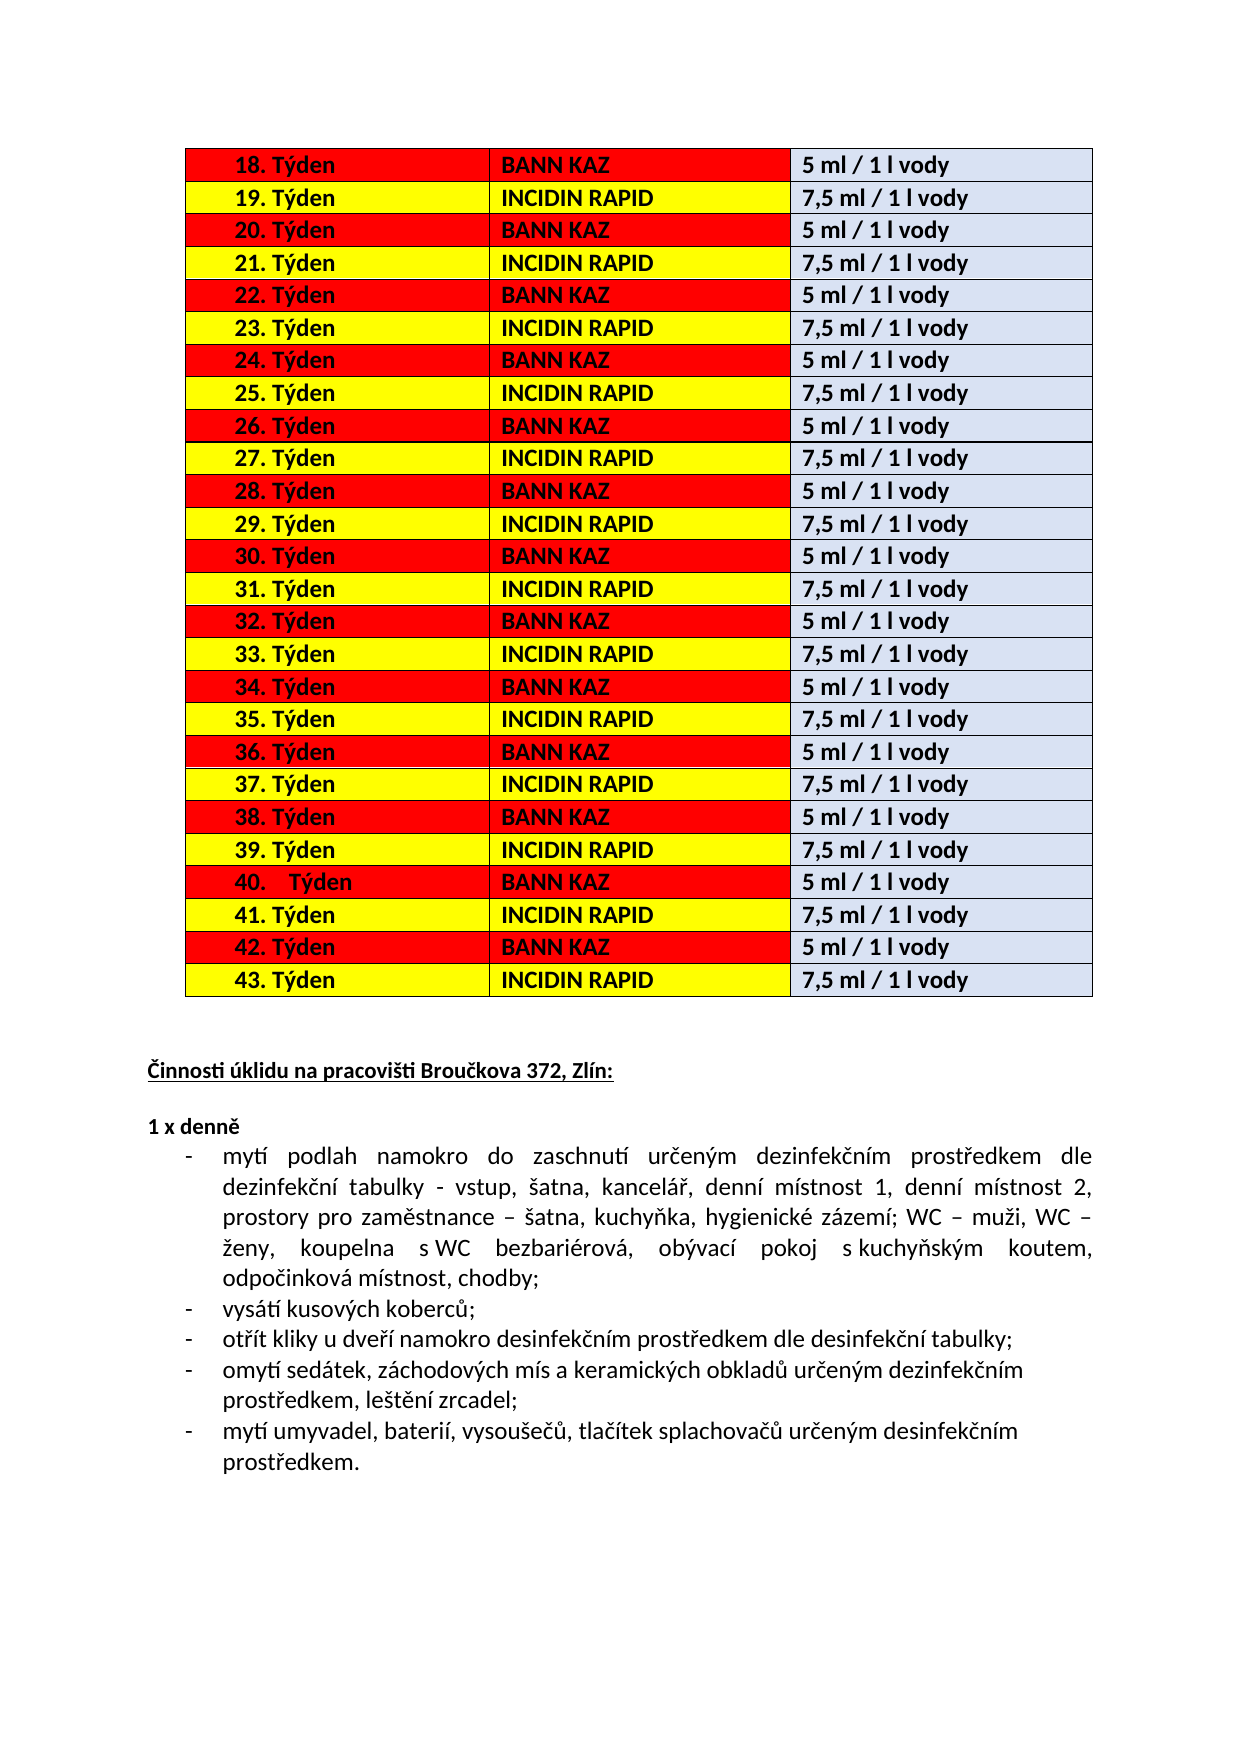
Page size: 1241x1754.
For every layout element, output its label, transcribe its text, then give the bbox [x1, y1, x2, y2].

table_cell BANN KAZ [490, 475, 790, 507]
table_cell Týden [186, 508, 489, 539]
table_cell 5 ml / 1 l vody [791, 345, 1092, 376]
table_cell 5 ml / 1 l vody [791, 866, 1092, 898]
table_cell 5 ml / 1 l vody [791, 475, 1092, 507]
table_cell Týden [186, 247, 489, 278]
table_cell 5 ml / 1 l vody [791, 932, 1092, 963]
table_cell BANN KAZ [490, 345, 790, 376]
table_cell INCIDIN RAPID [490, 703, 790, 735]
table_cell INCIDIN RAPID [490, 899, 790, 931]
table_cell 7,5 ml / 1 l vody [791, 638, 1092, 670]
table_cell INCIDIN RAPID [490, 377, 790, 409]
table_cell Týden [186, 182, 489, 213]
table_cell Týden [186, 606, 489, 637]
table_cell INCIDIN RAPID [490, 769, 790, 800]
table_cell Týden [186, 410, 489, 441]
table_cell Týden [186, 443, 489, 474]
table_cell 5 ml / 1 l vody [791, 671, 1092, 702]
table_cell 7,5 ml / 1 l vody [791, 769, 1092, 800]
table_cell 5 ml / 1 l vody [791, 280, 1092, 311]
table_cell INCIDIN RAPID [490, 182, 790, 213]
table_cell Týden [186, 964, 489, 996]
table_cell 7,5 ml / 1 l vody [791, 312, 1092, 344]
table_cell Týden [186, 736, 489, 767]
table_cell BANN KAZ [490, 214, 790, 246]
table_cell Týden [186, 932, 489, 963]
table_cell BANN KAZ [490, 671, 790, 702]
table_cell Týden [186, 149, 489, 181]
table_cell 5 ml / 1 l vody [791, 540, 1092, 572]
table_cell INCIDIN RAPID [490, 508, 790, 539]
table_cell INCIDIN RAPID [490, 573, 790, 604]
table_cell INCIDIN RAPID [490, 443, 790, 474]
list omytí sedátek, záchodových mís a keramických obkladů určeným dezinfekčním prostředkem, leštění zrcadel; [185, 1354, 1093, 1415]
table_cell 7,5 ml / 1 l vody [791, 834, 1092, 865]
table_cell BANN KAZ [490, 606, 790, 637]
table_cell 7,5 ml / 1 l vody [791, 964, 1092, 996]
table_cell 5 ml / 1 l vody [791, 801, 1092, 833]
list vysátí kusových koberců; [185, 1293, 1093, 1324]
table_cell 5 ml / 1 l vody [791, 214, 1092, 246]
table_cell Týden [186, 214, 489, 246]
table_cell 5 ml / 1 l vody [791, 410, 1092, 441]
table_cell Týden [186, 573, 489, 604]
list mytí umyvadel, baterií, vysoušečů, tlačítek splachovačů určeným desinfekčním prostředkem. [185, 1415, 1093, 1476]
table_cell Týden [186, 801, 489, 833]
text 1 x denně [147, 1112, 1093, 1141]
text Činnosti úklidu na pracovišti Broučkova 372, Zlín: [147, 1056, 1093, 1084]
table_cell 5 ml / 1 l vody [791, 736, 1092, 767]
table_cell 7,5 ml / 1 l vody [791, 443, 1092, 474]
table_cell Týden [186, 345, 489, 376]
table_cell INCIDIN RAPID [490, 312, 790, 344]
table_cell BANN KAZ [490, 410, 790, 441]
table_cell 7,5 ml / 1 l vody [791, 182, 1092, 213]
table_cell BANN KAZ [490, 801, 790, 833]
table_cell BANN KAZ [490, 149, 790, 181]
table_cell 7,5 ml / 1 l vody [791, 573, 1092, 604]
table_cell Týden [186, 377, 489, 409]
table_cell 7,5 ml / 1 l vody [791, 899, 1092, 931]
table_cell Týden [186, 866, 489, 898]
table_cell 7,5 ml / 1 l vody [791, 247, 1092, 278]
table_cell 7,5 ml / 1 l vody [791, 703, 1092, 735]
table_cell BANN KAZ [490, 280, 790, 311]
table_cell INCIDIN RAPID [490, 834, 790, 865]
table_cell BANN KAZ [490, 736, 790, 767]
table_cell Týden [186, 834, 489, 865]
table_cell 5 ml / 1 l vody [791, 149, 1092, 181]
table_cell Týden [186, 280, 489, 311]
list mytí podlah namokro do zaschnutí určeným dezinfekčním prostředkem dle dezinfekční tabulky - vstup, šatna, kancelář, denní místnost 1, denní místnost 2, prostory pro zaměstnance – šatna, kuchyňka, hygienické zázemí; WC – muži, WC – ženy, koupelna s WC bezbariérová, obývací pokoj s kuchyňským koutem, odpočinková místnost, chodby; [185, 1141, 1093, 1293]
table_cell 7,5 ml / 1 l vody [791, 377, 1092, 409]
table_cell INCIDIN RAPID [490, 638, 790, 670]
table_cell Týden [186, 540, 489, 572]
table_cell 5 ml / 1 l vody [791, 606, 1092, 637]
list otřít kliky u dveří namokro desinfekčním prostředkem dle desinfekční tabulky; [185, 1324, 1093, 1354]
table_cell 7,5 ml / 1 l vody [791, 508, 1092, 539]
table_cell BANN KAZ [490, 866, 790, 898]
table_cell Týden [186, 769, 489, 800]
table_cell Týden [186, 899, 489, 931]
table_cell BANN KAZ [490, 932, 790, 963]
table_cell INCIDIN RAPID [490, 964, 790, 996]
table_cell Týden [186, 312, 489, 344]
table_cell Týden [186, 671, 489, 702]
table_cell Týden [186, 703, 489, 735]
table_cell Týden [186, 638, 489, 670]
table_cell BANN KAZ [490, 540, 790, 572]
table_cell Týden [186, 475, 489, 507]
table_cell INCIDIN RAPID [490, 247, 790, 278]
